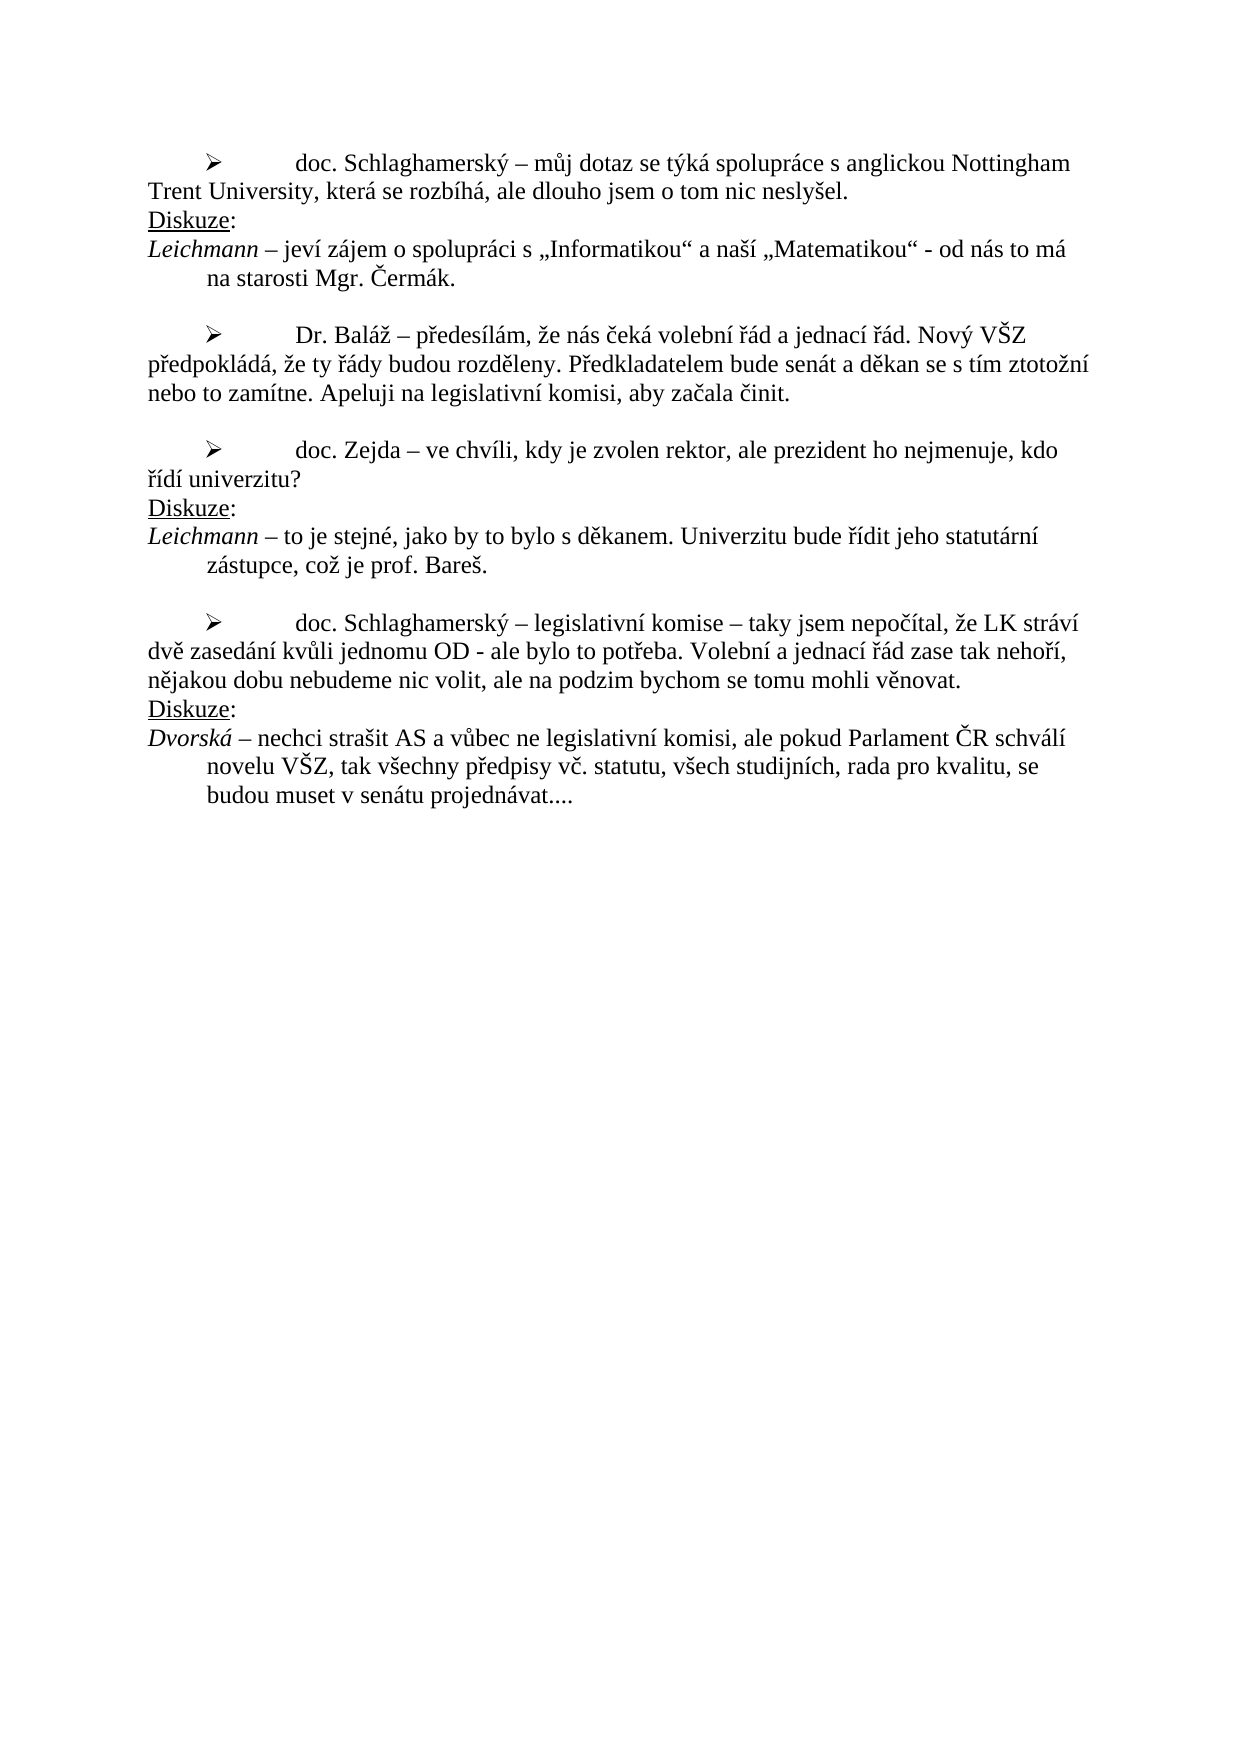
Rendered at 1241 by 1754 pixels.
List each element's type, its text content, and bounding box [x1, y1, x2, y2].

list doc. Schlaghamerský – můj dotaz se týká spolupráce s anglickou Nottingham Trent University, která se rozbíhá, ale dlouho jsem o tom nic neslyšel. [148, 148, 1093, 205]
text Dvorská – nechci strašit AS a vůbec ne legislativní komisi, ale pokud Parlament ČR schválí novelu VŠZ, tak všechny předpisy vč. statutu, všech studijních, rada pro kvalitu, se budou muset v senátu projednávat.... [148, 723, 1093, 809]
text Leichmann – to je stejné, jako by to bylo s děkanem. Univerzitu bude řídit jeho statutární zástupce, což je prof. Bareš. [148, 521, 1093, 579]
list doc. Zejda – ve chvíli, kdy je zvolen rektor, ale prezident ho nejmenuje, kdo řídí univerzitu? [148, 435, 1093, 493]
list doc. Schlaghamerský – legislativní komise – taky jsem nepočítal, že LK stráví dvě zasedání kvůli jednomu OD - ale bylo to potřeba. Volební a jednací řád zase tak nehoří, nějakou dobu nebudeme nic volit, ale na podzim bychom se tomu mohli věnovat. [148, 608, 1093, 694]
text Diskuze: [148, 493, 1093, 521]
list Dr. Baláž – předesílám, že nás čeká volební řád a jednací řád. Nový VŠZ předpokládá, že ty řády budou rozděleny. Předkladatelem bude senát a děkan se s tím ztotožní nebo to zamítne. Apeluji na legislativní komisi, aby začala činit. [148, 320, 1093, 406]
text Diskuze: [148, 694, 1093, 723]
text Leichmann – jeví zájem o spolupráci s „Informatikou“ a naší „Matematikou“ - od nás to má na starosti Mgr. Čermák. [148, 234, 1093, 291]
text Diskuze: [148, 205, 1093, 234]
